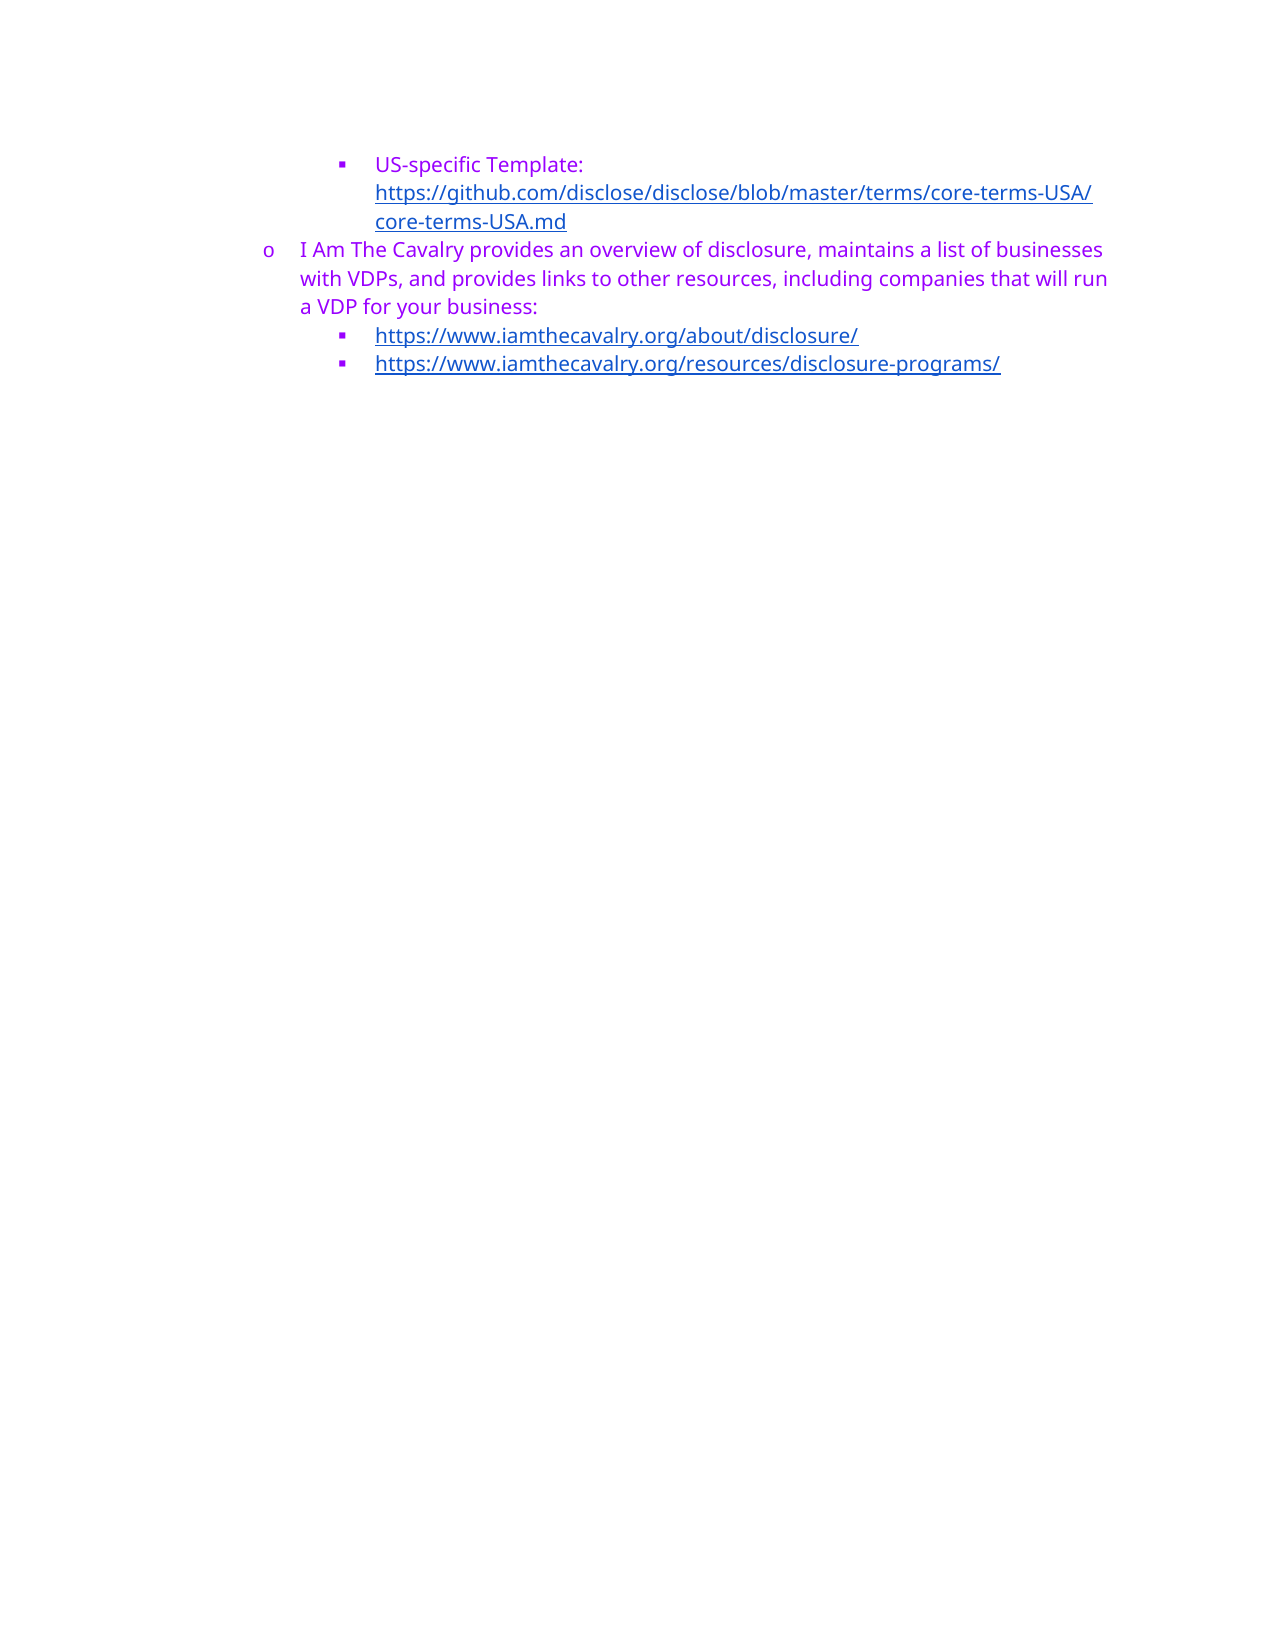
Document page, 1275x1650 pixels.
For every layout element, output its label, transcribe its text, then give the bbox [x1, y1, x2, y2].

list https://www.iamthecavalry.org/about/disclosure/ [337, 321, 1125, 349]
list https://www.iamthecavalry.org/resources/disclosure-programs/ [337, 349, 1125, 378]
list I Am The Cavalry provides an overview of disclosure, maintains a list of businesses with VDPs, and provides links to other resources, including companies that will run a VDP for your business: [262, 235, 1125, 321]
list US-specific Template: https://github.com/disclose/disclose/blob/master/terms/core-terms-USA/core-terms-USA.md [337, 150, 1125, 235]
